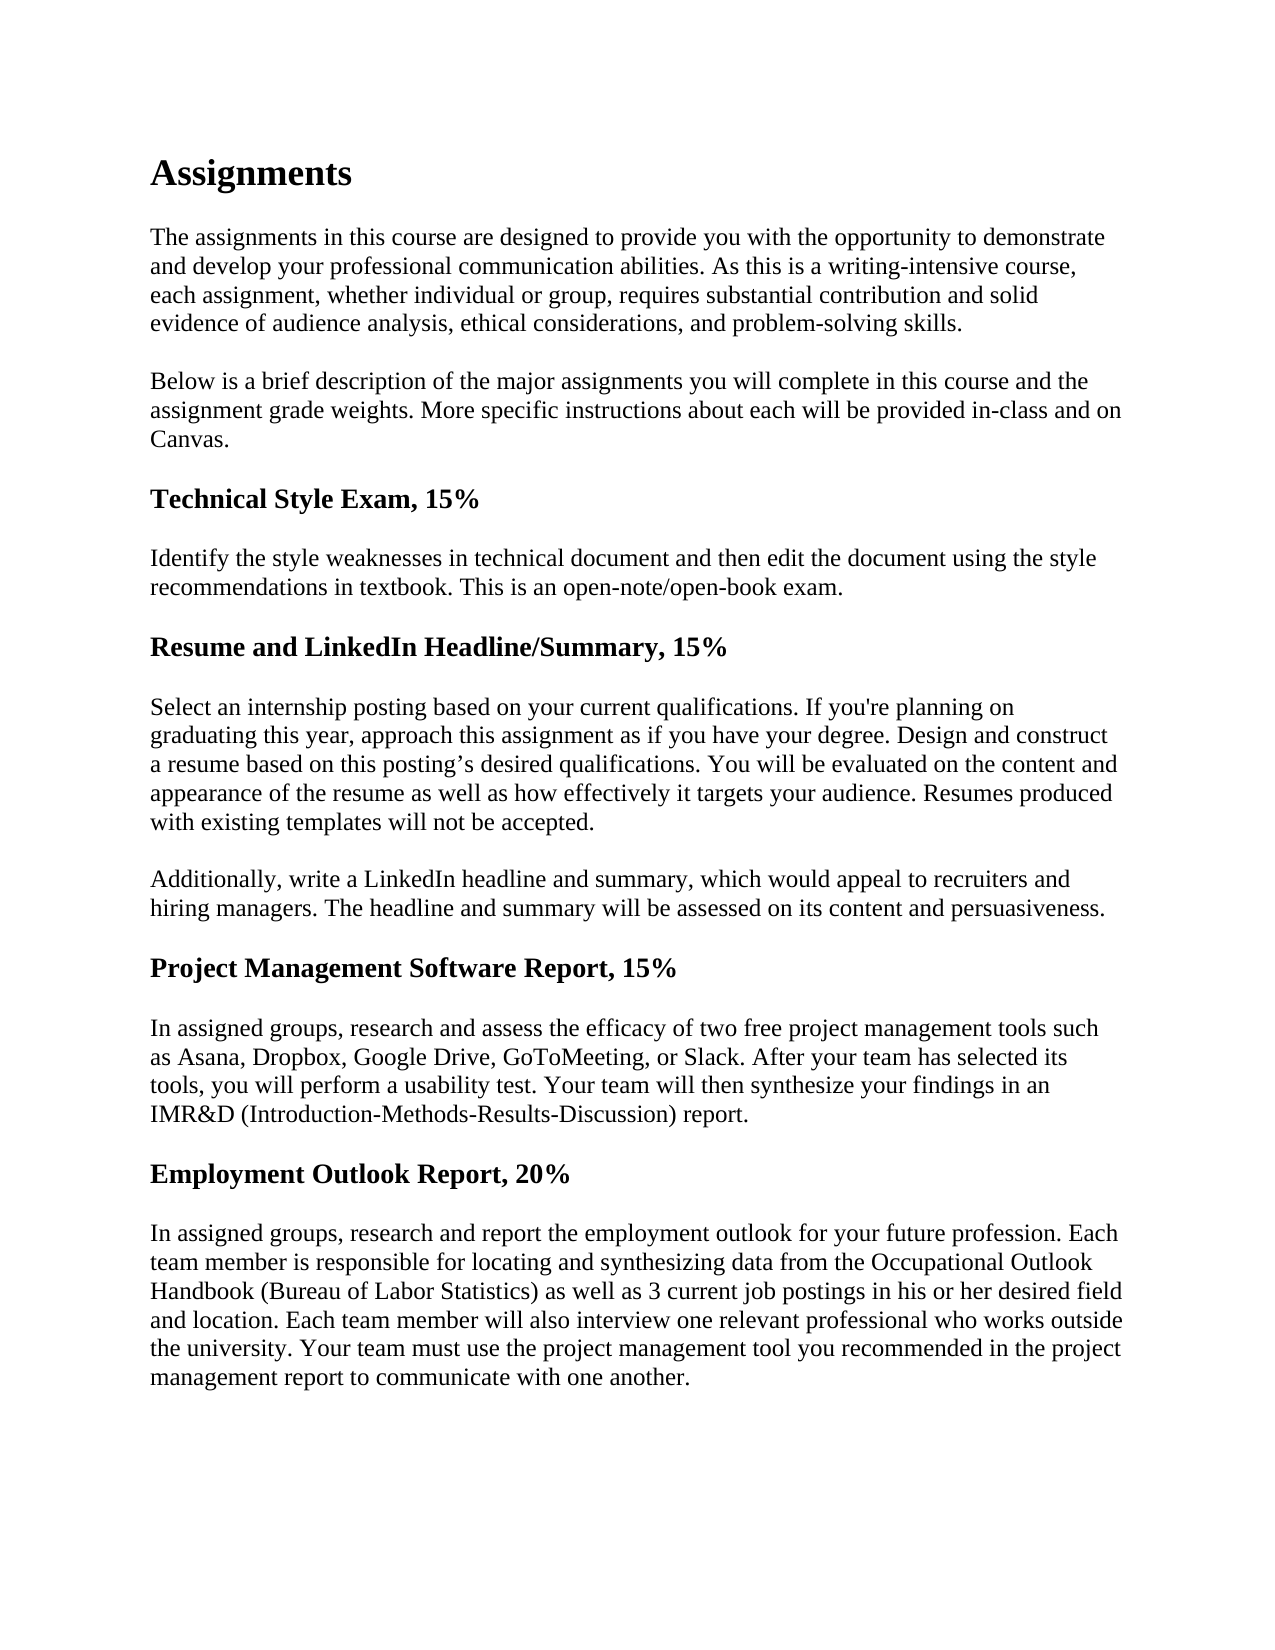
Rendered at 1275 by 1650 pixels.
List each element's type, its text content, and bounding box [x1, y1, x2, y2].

text Assignments [150, 150, 1125, 193]
text Technical Style Exam, 15% [150, 482, 1125, 514]
text Resume and LinkedIn Headline/Summary, 15% [150, 630, 1125, 662]
text In assigned groups, research and report the employment outlook for your future profession. Each team member is responsible for locating and synthesizing data from the Occupational Outlook Handbook (Bureau of Labor Statistics) as well as 3 current job postings in his or her desired field and location. Each team member will also interview one relevant professional who works outside the university. Your team must use the project management tool you recommended in the project management report to communicate with one another. [150, 1218, 1125, 1391]
text Identify the style weaknesses in technical document and then edit the document using the style recommendations in textbook. This is an open-note/open-book exam. [150, 543, 1125, 601]
text Additionally, write a LinkedIn headline and summary, which would appeal to recruiters and hiring managers. The headline and summary will be assessed on its content and persuasiveness. [150, 864, 1125, 922]
text Select an internship posting based on your current qualifications. If you're planning on graduating this year, approach this assignment as if you have your degree. Design and construct a resume based on this posting’s desired qualifications. You will be evaluated on the content and appearance of the resume as well as how effectively it targets your audience. Resumes produced with existing templates will not be accepted. [150, 692, 1125, 835]
text In assigned groups, research and assess the efficacy of two free project management tools such as Asana, Dropbox, Google Drive, GoToMeeting, or Slack. After your team has selected its tools, you will perform a usability test. Your team will then synthesize your findings in an IMR&D (Introduction-Methods-Results-Discussion) report. [150, 1013, 1125, 1128]
text Below is a brief description of the major assignments you will complete in this course and the assignment grade weights. More specific instructions about each will be provided in-class and on Canvas. [150, 366, 1125, 453]
text Employment Outlook Report, 20% [150, 1157, 1125, 1189]
text Project Management Software Report, 15% [150, 951, 1125, 984]
text The assignments in this course are designed to provide you with the opportunity to demonstrate and develop your professional communication abilities. As this is a writing-intensive course, each assignment, whether individual or group, requires substantial contribution and solid evidence of audience analysis, ethical considerations, and problem-solving skills. [150, 222, 1125, 337]
